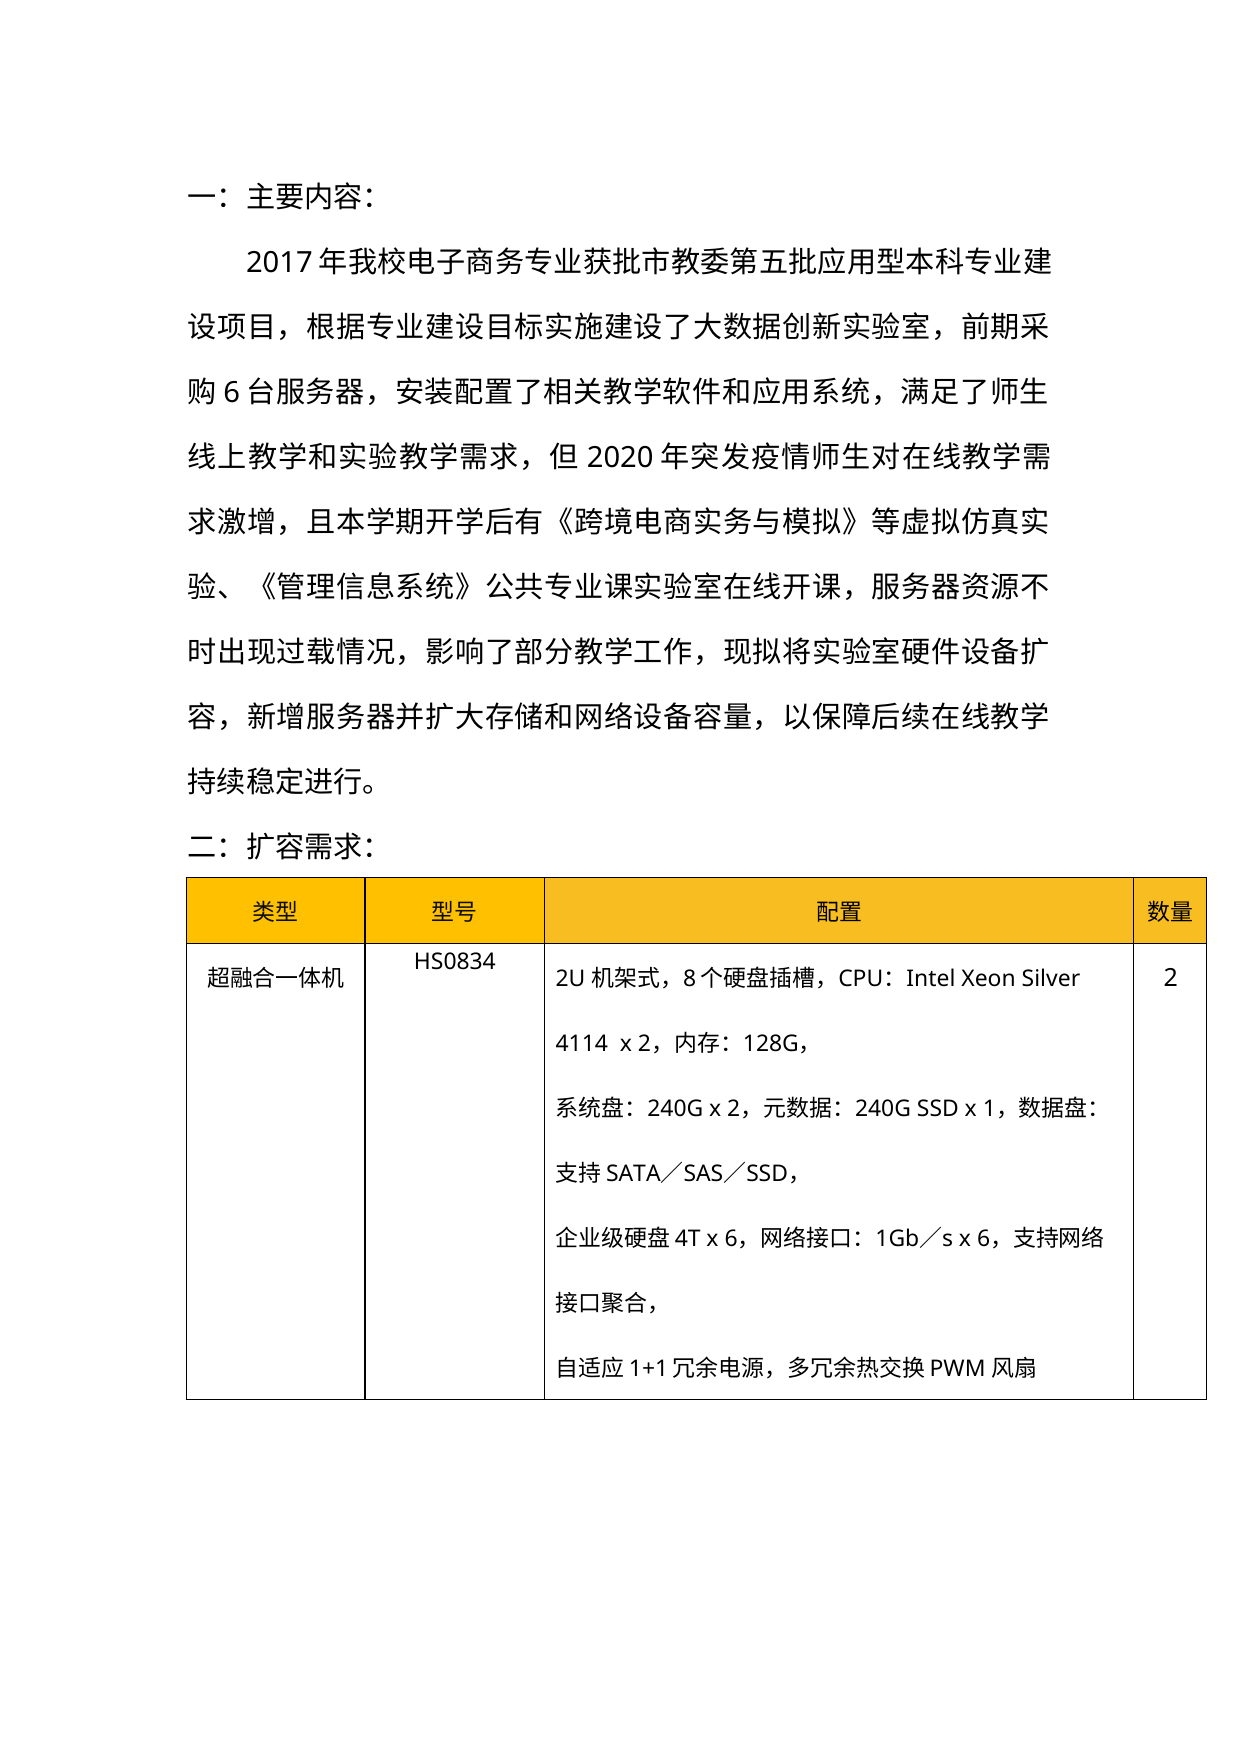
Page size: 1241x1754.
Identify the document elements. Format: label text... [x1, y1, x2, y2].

table_header 型号 [366, 878, 544, 943]
table_header 数量 [1134, 878, 1206, 943]
table_cell HS0834 [366, 944, 544, 1399]
table_header 配置 [545, 878, 1133, 943]
table_cell 2 [1134, 944, 1206, 1399]
text 一：主要内容： [187, 162, 1053, 227]
table_cell 2U 机架式，8个硬盘插槽，CPU：Intel Xeon Silver 4114 x 2，内存：128G， 系统盘：240G x 2，元数据：240G SSD x 1，数据盘：支持SATA／SAS／SSD， 企业级硬盘4T x 6，网络接口：1Gb／s x 6，支持网络接口聚合， 自适应1+1冗余电源，多冗余热交换PWM 风扇 [545, 944, 1133, 1399]
table_header 类型 [187, 878, 364, 943]
table_cell 超融合一体机 [187, 944, 364, 1399]
text 2017年我校电子商务专业获批市教委第五批应用型本科专业建设项目，根据专业建设目标实施建设了大数据创新实验室，前期采购6台服务器，安装配置了相关教学软件和应用系统，满足了师生线上教学和实验教学需求，但2020年突发疫情师生对在线教学需求激增，且本学期开学后有《跨境电商实务与模拟》等虚拟仿真实验、《管理信息系统》公共专业课实验室在线开课，服务器资源不时出现过载情况，影响了部分教学工作，现拟将实验室硬件设备扩容，新增服务器并扩大存储和网络设备容量，以保障后续在线教学持续稳定进行。 [187, 227, 1053, 812]
text 二：扩容需求： [187, 812, 1053, 877]
